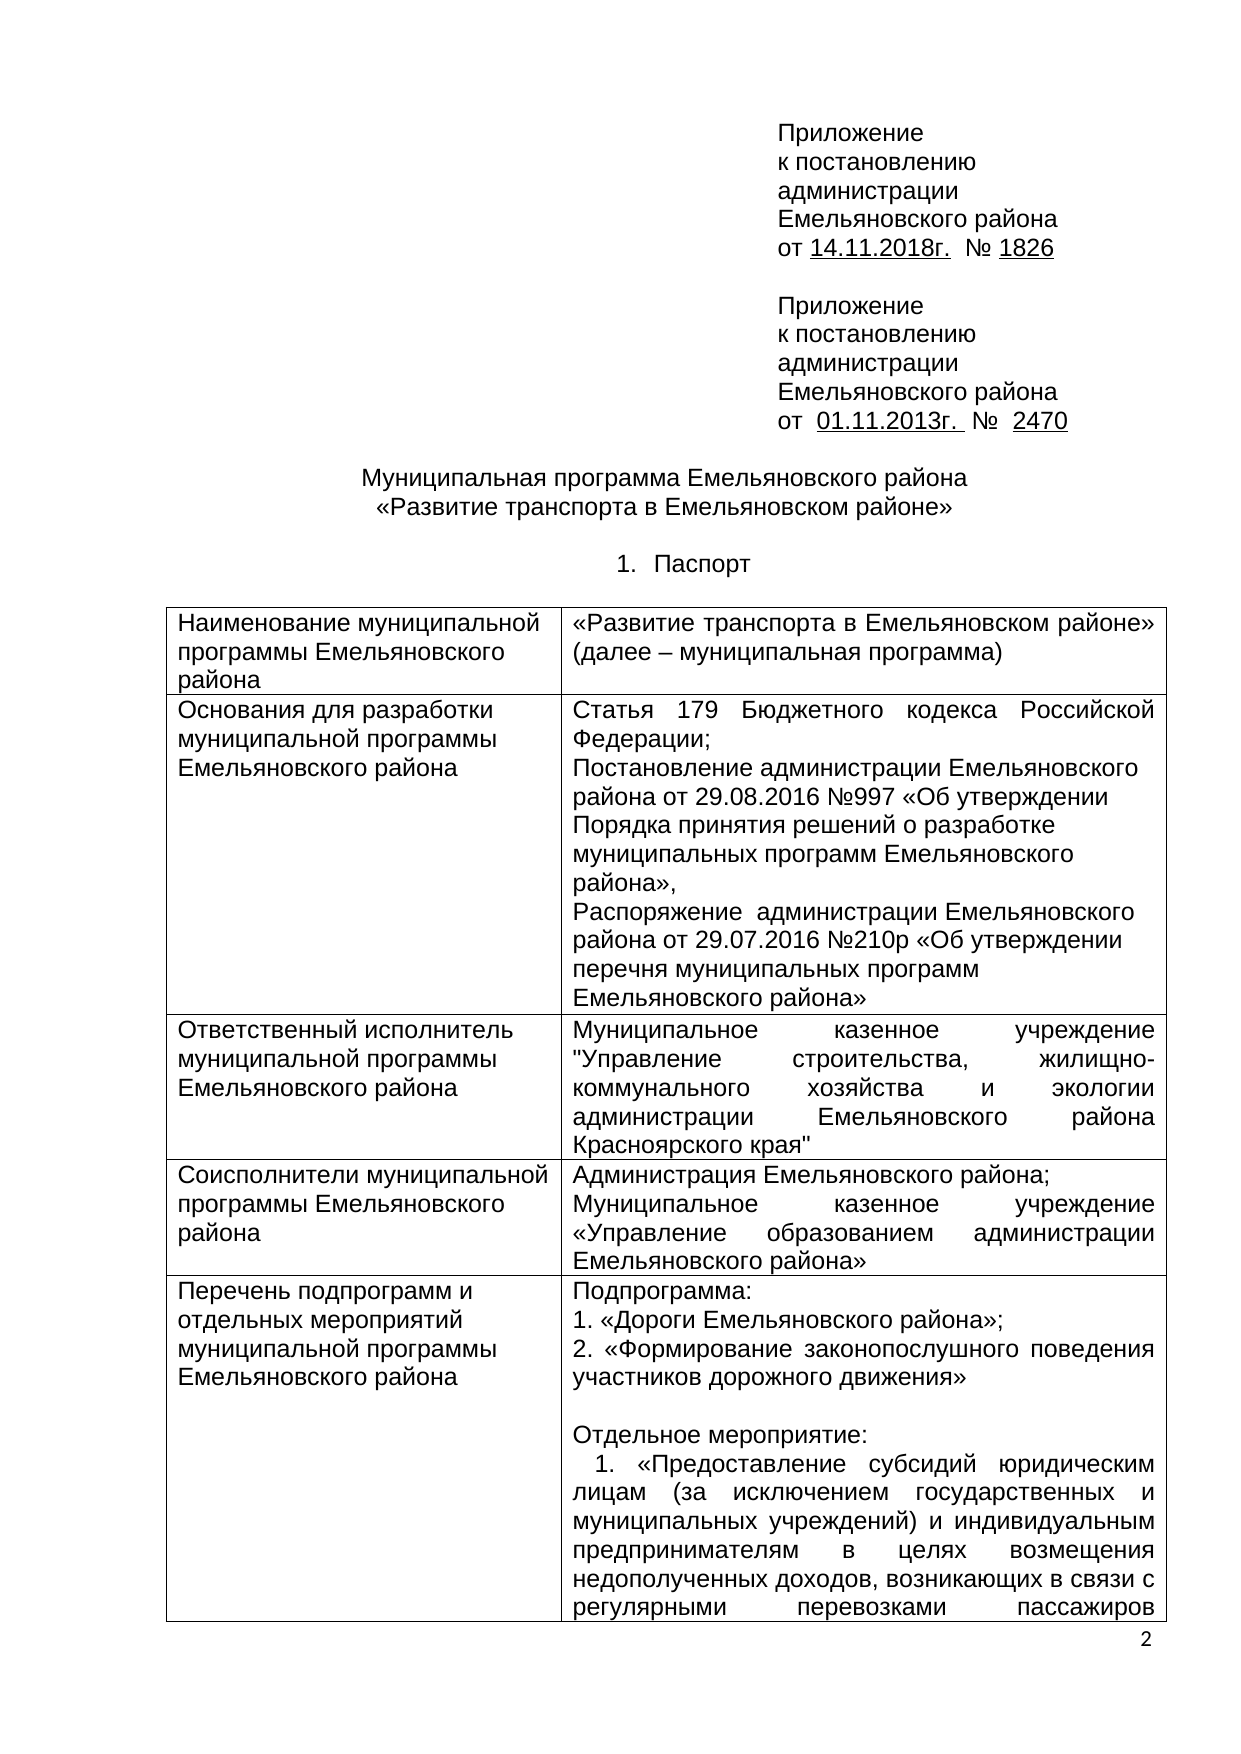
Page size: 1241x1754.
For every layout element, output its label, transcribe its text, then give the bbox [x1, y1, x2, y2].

table_cell Администрация Емельяновского района; Муниципальное казенное учреждение «Управление образованием администрации Емельяновского района» [562, 1160, 1166, 1275]
text к постановлению администрации Емельяновского района [777, 147, 1152, 233]
text от 14.11.2018г. № 1826 [777, 233, 1152, 262]
text Приложение [777, 118, 1152, 147]
table_cell Основания для разработки муниципальной программы Емельяновского района [167, 695, 561, 1014]
table_cell Соисполнители муниципальной программы Емельяновского района [167, 1160, 561, 1275]
table_header Наименование муниципальной программы Емельяновского района [167, 608, 561, 694]
text от 01.11.2013г. № 2470 [777, 406, 1152, 434]
table_header «Развитие транспорта в Емельяновском районе» (далее – муниципальная программа) [562, 608, 1166, 694]
table_cell Ответственный исполнитель муниципальной программы Емельяновского района [167, 1015, 561, 1159]
text «Развитие транспорта в Емельяновском районе» [177, 492, 1152, 521]
table_cell Статья 179 Бюджетного кодекса Российской Федерации; Постановление администрации Емельяновского района от 29.08.2016 №997 «Об утверждении Порядка принятия решений о разработке муниципальных программ Емельяновского района», Распоряжение администрации Емельяновского района от 29.07.2016 №210р «Об утверждении перечня муниципальных программ Емельяновского района» [562, 695, 1166, 1014]
text Муниципальная программа Емельяновского района [177, 463, 1152, 492]
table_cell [167, 1276, 561, 1621]
text Приложение [777, 291, 1152, 319]
table_cell Муниципальное казенное учреждение "Управление строительства, жилищно-коммунального хозяйства и экологии администрации Емельяновского района Красноярского края" [562, 1015, 1166, 1159]
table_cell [562, 1276, 1166, 1621]
text к постановлению администрации Емельяновского района [777, 319, 1152, 406]
list Паспорт [215, 549, 1152, 578]
